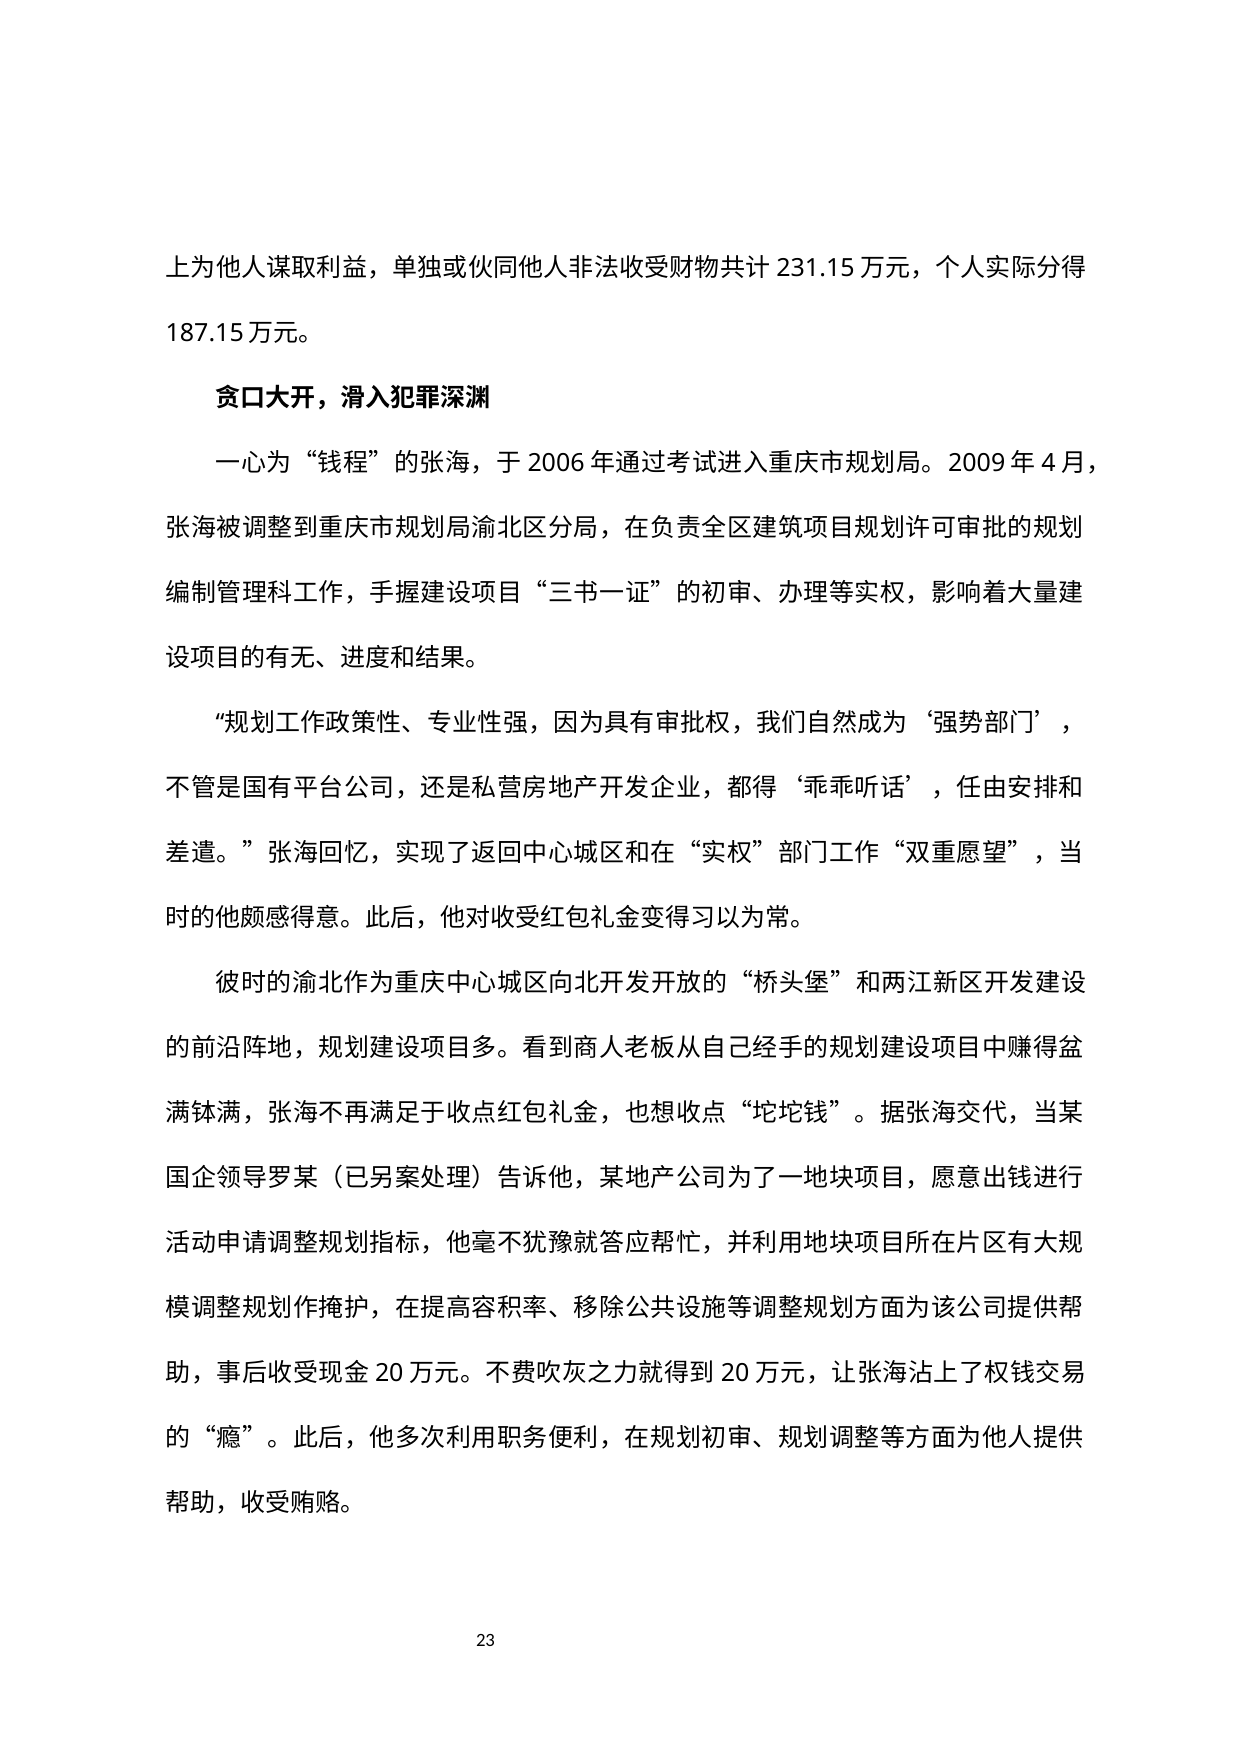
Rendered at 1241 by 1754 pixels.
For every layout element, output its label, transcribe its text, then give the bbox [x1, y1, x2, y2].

text 一心为“钱程”的张海，于2006年通过考试进入重庆市规划局。2009年4月，张海被调整到重庆市规划局渝北区分局，在负责全区建筑项目规划许可审批的规划编制管理科工作，手握建设项目“三书一证”的初审、办理等实权，影响着大量建设项目的有无、进度和结果。 [165, 428, 1087, 688]
text 彼时的渝北作为重庆中心城区向北开发开放的“桥头堡”和两江新区开发建设的前沿阵地，规划建设项目多。看到商人老板从自己经手的规划建设项目中赚得盆满钵满，张海不再满足于收点红包礼金，也想收点“坨坨钱”。据张海交代，当某国企领导罗某（已另案处理）告诉他，某地产公司为了一地块项目，愿意出钱进行活动申请调整规划指标，他毫不犹豫就答应帮忙，并利用地块项目所在片区有大规模调整规划作掩护，在提高容积率、移除公共设施等调整规划方面为该公司提供帮助，事后收受现金20万元。不费吹灰之力就得到20万元，让张海沾上了权钱交易的“瘾”。此后，他多次利用职务便利，在规划初审、规划调整等方面为他人提供帮助，收受贿赂。 [165, 948, 1087, 1533]
text 贪口大开，滑入犯罪深渊 [165, 363, 1087, 428]
text “规划工作政策性、专业性强，因为具有审批权，我们自然成为‘强势部门’，不管是国有平台公司，还是私营房地产开发企业，都得‘乖乖听话’，任由安排和差遣。”张海回忆，实现了返回中心城区和在“实权”部门工作“双重愿望”，当时的他颇感得意。此后，他对收受红包礼金变得习以为常。 [165, 688, 1087, 948]
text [165, 233, 1087, 363]
